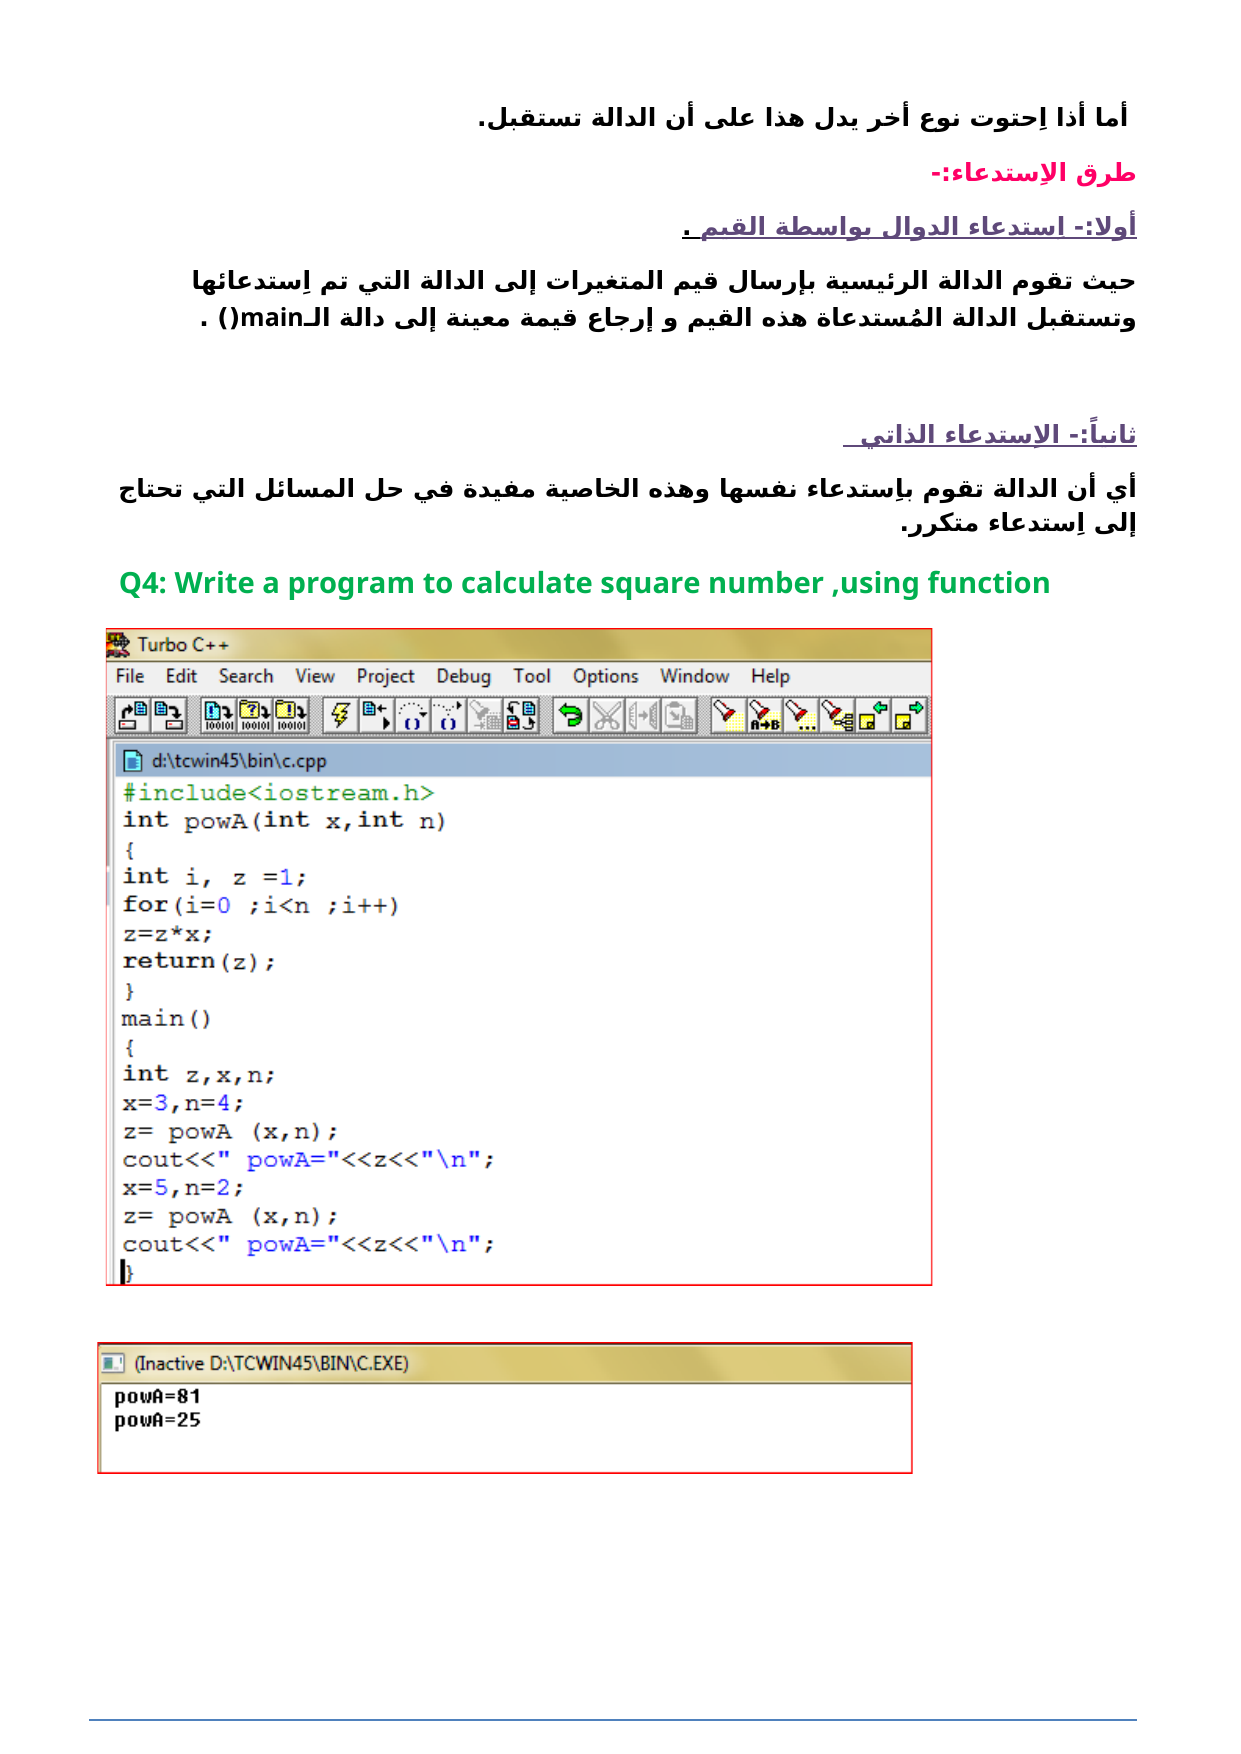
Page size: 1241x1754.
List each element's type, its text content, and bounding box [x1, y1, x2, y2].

text أولا:- اِستدعاء الدوال بواسطة القيم . [89, 212, 1137, 241]
picture [97, 1342, 913, 1474]
text طرق الاِستدعاء:- [89, 158, 1137, 187]
text Q4: Write a program to calculate square number ,using function [89, 562, 1137, 602]
picture [105, 628, 933, 1286]
text حيث تقوم الدالة الرئيسية بإرسال قيم المتغيرات إلى الدالة التي تم اِستدعائها وتستقبل الدالة المُستدعاة هذه القيم و إرجاع قيمة معينة إلى دالة الـmain() . [89, 267, 1137, 334]
text أما أذا اِحتوت نوع أخر يدل هذا على أن الدالة تستقبل. [89, 103, 1137, 133]
text أي أن الدالة تقوم باِستدعاء نفسها وهذه الخاصية مفيدة في حل المسائل التي تحتاج إلى اِستدعاء متكرر. [89, 474, 1137, 537]
text ثانياً:- الاِستدعاء الذاتي [89, 420, 1137, 449]
